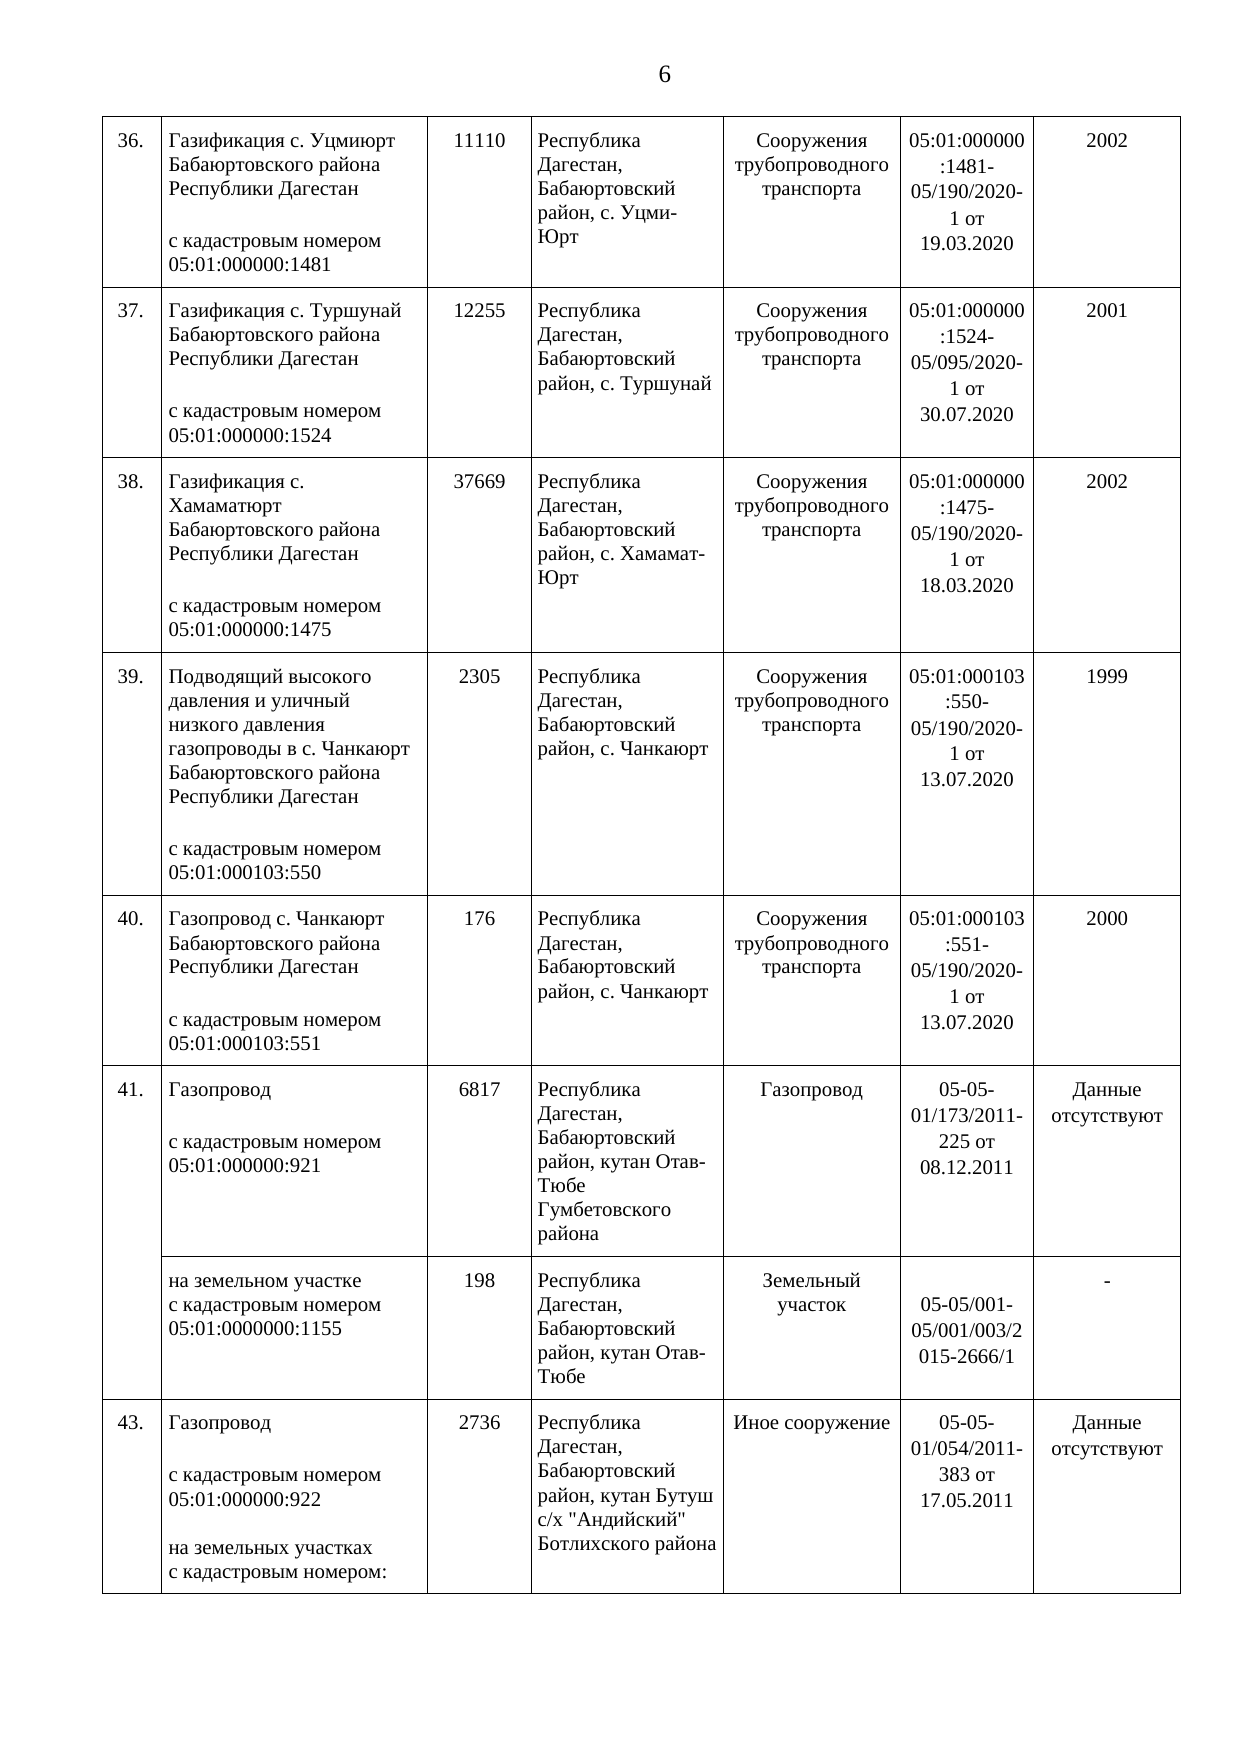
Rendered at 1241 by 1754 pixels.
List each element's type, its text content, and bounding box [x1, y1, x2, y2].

table_cell [103, 117, 161, 287]
table_cell 05-05-01/173/2011-225 от 08.12.2011 [901, 1066, 1033, 1256]
table_cell Газификация с. Туршунай Бабаюртовского района Республики Дагестан с кадастровым номером 05:01:000000:1524 [162, 288, 427, 457]
table_cell 198 [428, 1257, 531, 1399]
table_cell [103, 288, 161, 457]
table_cell Сооружения трубопроводного транспорта [724, 458, 900, 652]
table_cell 2000 [1034, 896, 1180, 1065]
table_cell Газопровод [724, 1066, 900, 1256]
table_cell [103, 896, 161, 1065]
table_cell 05:01:000000:1481-05/190/2020-1 от 19.03.2020 [901, 117, 1033, 287]
table_cell Сооружения трубопроводного транспорта [724, 896, 900, 1065]
table_cell Республика Дагестан, Бабаюртовский район, с. Чанкаюрт [532, 896, 723, 1065]
table_cell Республика Дагестан, Бабаюртовский район, кутан Отав-Тюбе [532, 1257, 723, 1399]
table_cell 2002 [1034, 117, 1180, 287]
table_cell Газификация с. Уцмиюрт Бабаюртовского района Республики Дагестан с кадастровым номером 05:01:000000:1481 [162, 117, 427, 287]
table_cell на земельном участке с кадастровым номером 05:01:0000000:1155 [162, 1257, 427, 1399]
table_cell 6817 [428, 1066, 531, 1256]
table_cell Данные отсутствуют [1034, 1400, 1180, 1593]
table_cell 2736 [428, 1400, 531, 1593]
table_cell Данные отсутствуют [1034, 1066, 1180, 1256]
table_cell 2305 [428, 653, 531, 895]
table_cell 05:01:000103:550-05/190/2020-1 от 13.07.2020 [901, 653, 1033, 895]
table_cell 11110 [428, 117, 531, 287]
table_cell Газификация с. Хамаматюрт Бабаюртовского района Республики Дагестан с кадастровым номером 05:01:000000:1475 [162, 458, 427, 652]
table_cell 12255 [428, 288, 531, 457]
table_cell Земельный участок [724, 1257, 900, 1399]
table_cell [103, 653, 161, 895]
table_cell Республика Дагестан, Бабаюртовский район, кутан Бутуш с/х "Андийский" Ботлихского района [532, 1400, 723, 1593]
table_cell Газопровод с кадастровым номером 05:01:000000:922 на земельных участках с кадастровым номером: [162, 1400, 427, 1593]
table_cell - [1034, 1257, 1180, 1399]
table_cell 37669 [428, 458, 531, 652]
table_cell 05-05-01/054/2011-383 от 17.05.2011 [901, 1400, 1033, 1593]
table_cell Сооружения трубопроводного транспорта [724, 288, 900, 457]
table_cell 05:01:000000:1524-05/095/2020-1 от 30.07.2020 [901, 288, 1033, 457]
table_cell [103, 458, 161, 652]
table_cell Республика Дагестан, Бабаюртовский район, с. Туршунай [532, 288, 723, 457]
table_cell Республика Дагестан, Бабаюртовский район, с. Уцми-Юрт [532, 117, 723, 287]
table_cell 05:01:000000:1475-05/190/2020-1 от 18.03.2020 [901, 458, 1033, 652]
table_cell 05:01:000103:551-05/190/2020-1 от 13.07.2020 [901, 896, 1033, 1065]
table_cell Республика Дагестан, Бабаюртовский район, кутан Отав-Тюбе Гумбетовского района [532, 1066, 723, 1256]
table_cell Сооружения трубопроводного транспорта [724, 653, 900, 895]
table_cell [103, 1400, 161, 1593]
table_cell Газопровод с. Чанкаюрт Бабаюртовского района Республики Дагестан с кадастровым номером 05:01:000103:551 [162, 896, 427, 1065]
table_cell 2001 [1034, 288, 1180, 457]
table_cell Иное сооружение [724, 1400, 900, 1593]
table_cell 1999 [1034, 653, 1180, 895]
table_cell Газопровод с кадастровым номером 05:01:000000:921 [162, 1066, 427, 1256]
table_cell 05-05/001-05/001/003/2015-2666/1 [901, 1257, 1033, 1399]
table_cell [103, 1066, 161, 1399]
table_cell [724, 117, 900, 287]
table_cell Республика Дагестан, Бабаюртовский район, с. Хамамат-Юрт [532, 458, 723, 652]
table_cell Подводящий высокого давления и уличный низкого давления газопроводы в с. Чанкаюрт Бабаюртовского района Республики Дагестан с кадастровым номером 05:01:000103:550 [162, 653, 427, 895]
table_cell 176 [428, 896, 531, 1065]
table_cell 2002 [1034, 458, 1180, 652]
table_cell Республика Дагестан, Бабаюртовский район, с. Чанкаюрт [532, 653, 723, 895]
